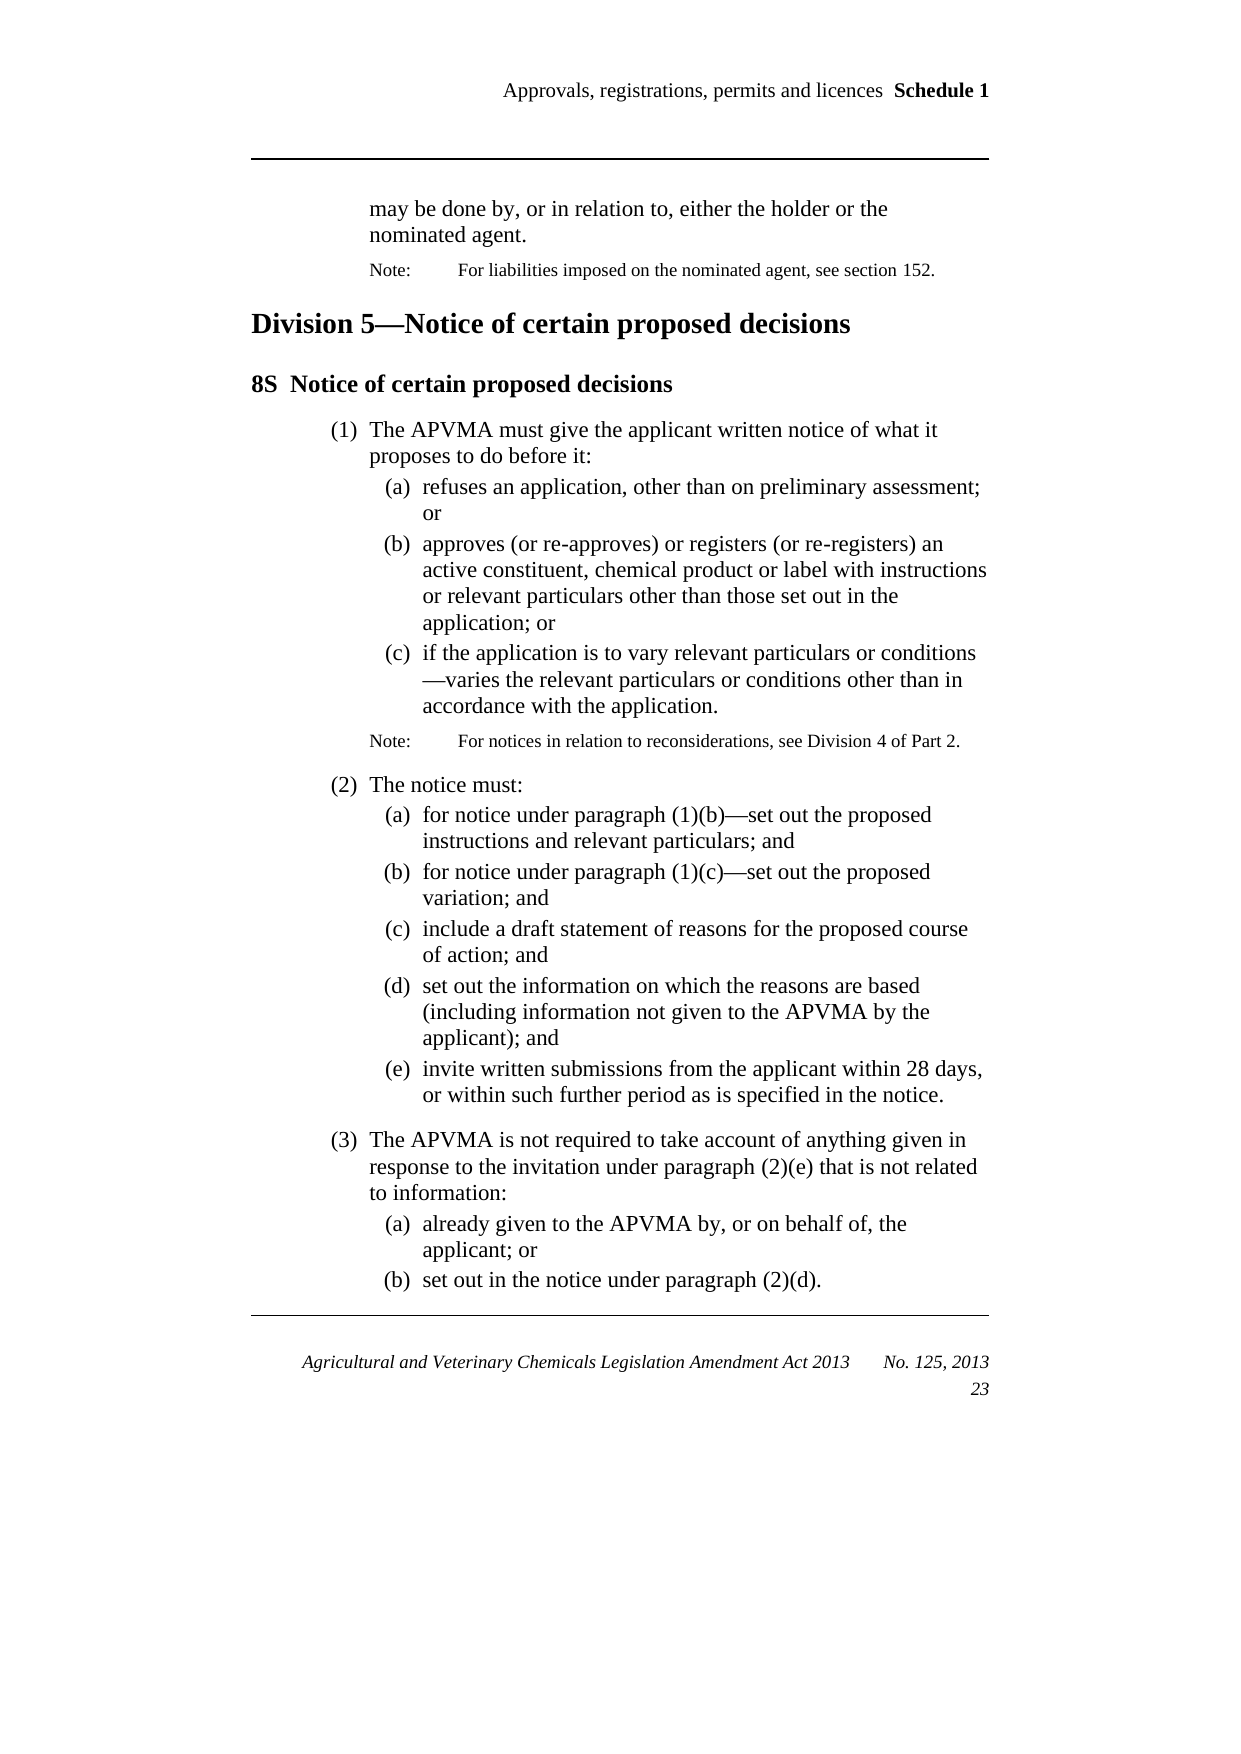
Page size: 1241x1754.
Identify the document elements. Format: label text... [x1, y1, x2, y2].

text Note: For liabilities imposed on the nominated agent, see section 152. [369, 260, 989, 281]
text (e) invite written submissions from the applicant within 28 days, or within such further period as is specified in the notice. [251, 1055, 989, 1108]
text (c) if the application is to vary relevant particulars or conditions—varies the relevant particulars or conditions other than in accordance with the application. [251, 639, 989, 718]
text (b) approves (or re-approves) or registers (or re-registers) an active constituent, chemical product or label with instructions or relevant particulars other than those set out in the application; or [251, 530, 989, 635]
text (b) set out in the notice under paragraph (2)(d). [251, 1267, 989, 1293]
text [251, 195, 989, 248]
text (b) for notice under paragraph (1)(c)—set out the proposed variation; and [251, 858, 989, 911]
text (d) set out the information on which the reasons are based (including information not given to the APVMA by the applicant); and [251, 972, 989, 1051]
text (c) include a draft statement of reasons for the proposed course of action; and [251, 915, 989, 968]
text (2) The notice must: [251, 771, 989, 797]
text (a) refuses an application, other than on preliminary assessment; or [251, 473, 989, 526]
text Division 5—Notice of certain proposed decisions [251, 306, 989, 339]
text (1) The APVMA must give the applicant written notice of what it proposes to do before it: [251, 416, 989, 469]
text (a) for notice under paragraph (1)(b)—set out the proposed instructions and relevant particulars; and [251, 801, 989, 854]
text (a) already given to the APVMA by, or on behalf of, the applicant; or [251, 1210, 989, 1262]
text (3) The APVMA is not required to take account of anything given in response to the invitation under paragraph (2)(e) that is not related to information: [251, 1126, 989, 1206]
text 8S Notice of certain proposed decisions [251, 369, 989, 397]
text Note: For notices in relation to reconsiderations, see Division 4 of Part 2. [369, 731, 989, 752]
